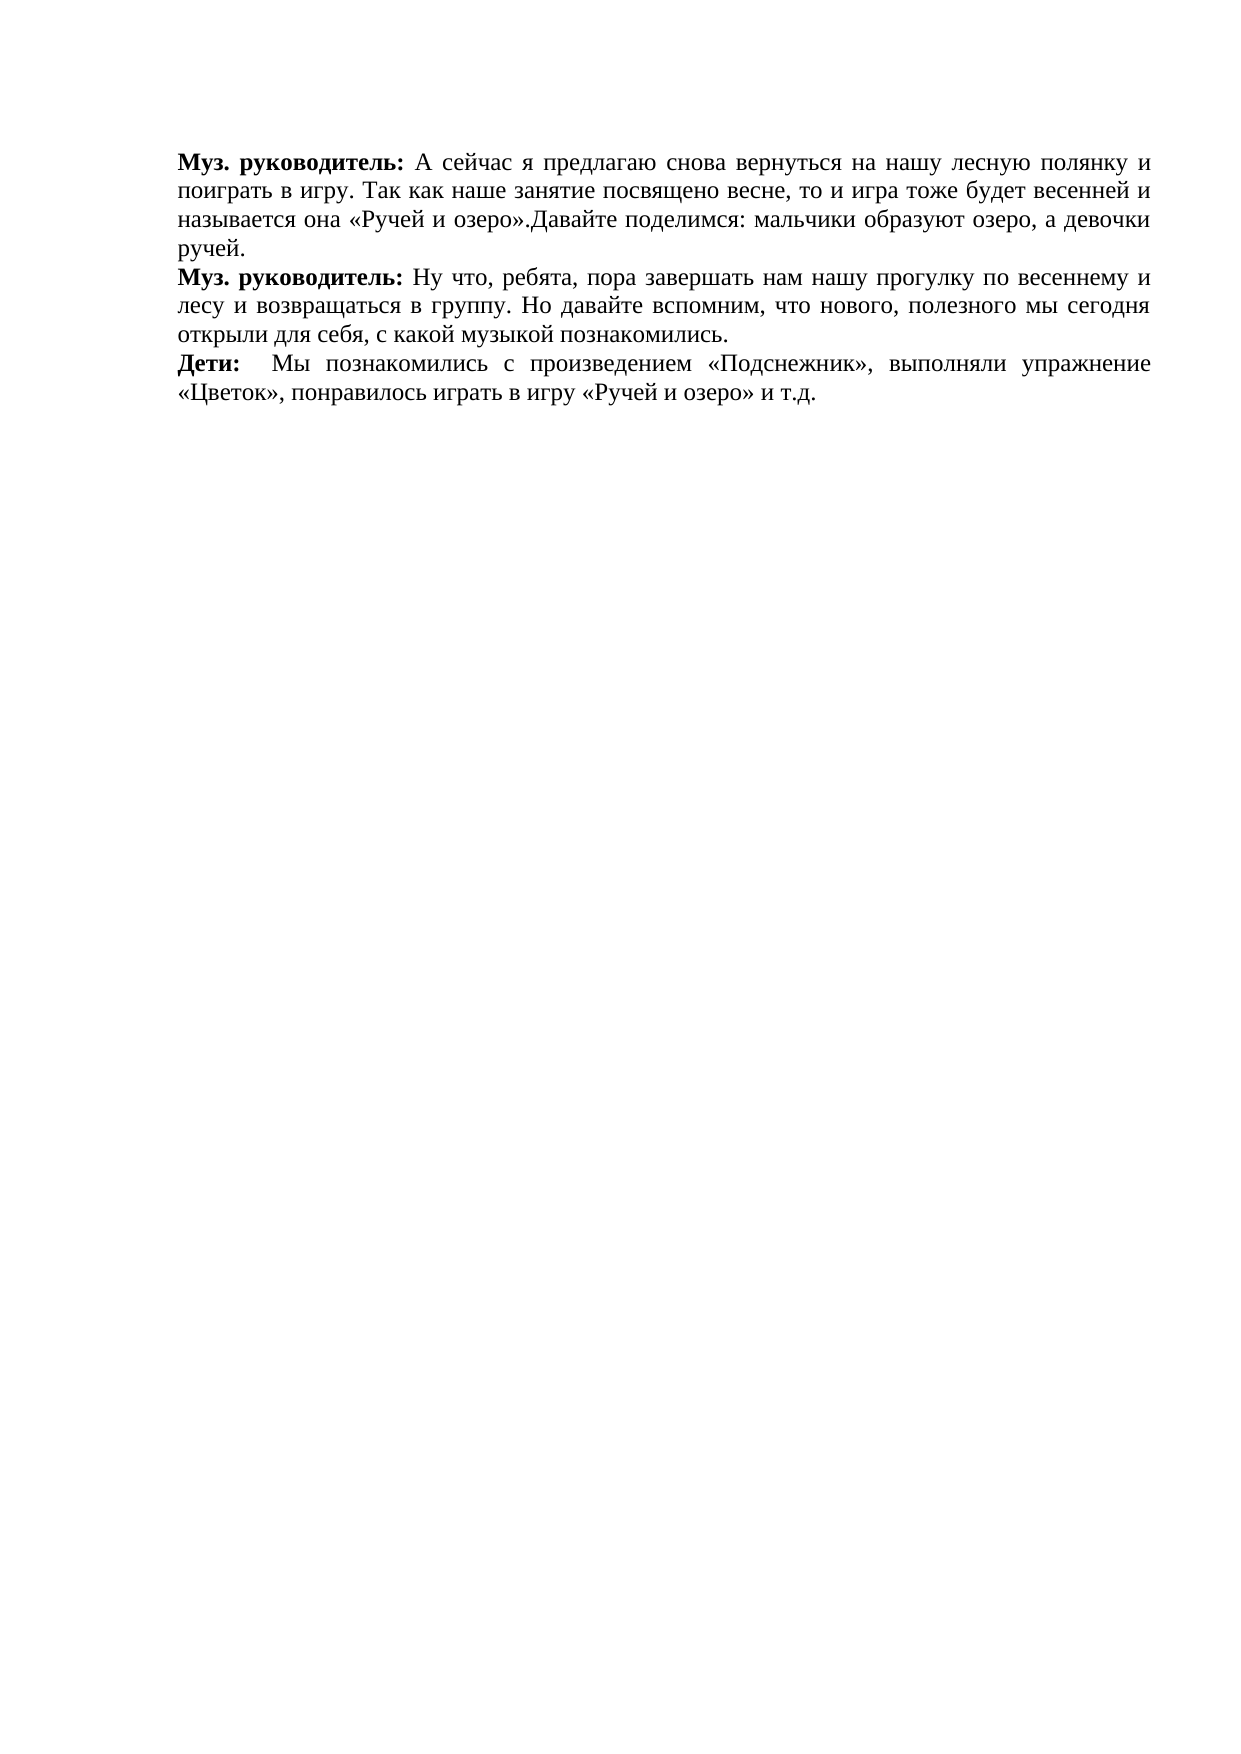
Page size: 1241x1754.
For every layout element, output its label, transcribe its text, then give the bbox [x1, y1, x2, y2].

text Муз. руководитель: Ну что, ребята, пора завершать нам нашу прогулку по весеннему и лесу и возвращаться в группу. Но давайте вспомним, что нового, полезного мы сегодня открыли для себя, с какой музыкой познакомились. [177, 262, 1152, 348]
text Муз. руководитель: А сейчас я предлагаю снова вернуться на нашу лесную полянку и поиграть в игру. Так как наше занятие посвящено весне, то и игра тоже будет весенней и называется она «Ручей и озеро».Давайте поделимся: мальчики образуют озеро, а девочки ручей. [177, 147, 1152, 262]
text Дети: Мы познакомились с произведением «Подснежник», выполняли упражнение «Цветок», понравилось играть в игру «Ручей и озеро» и т.д. [177, 348, 1152, 406]
